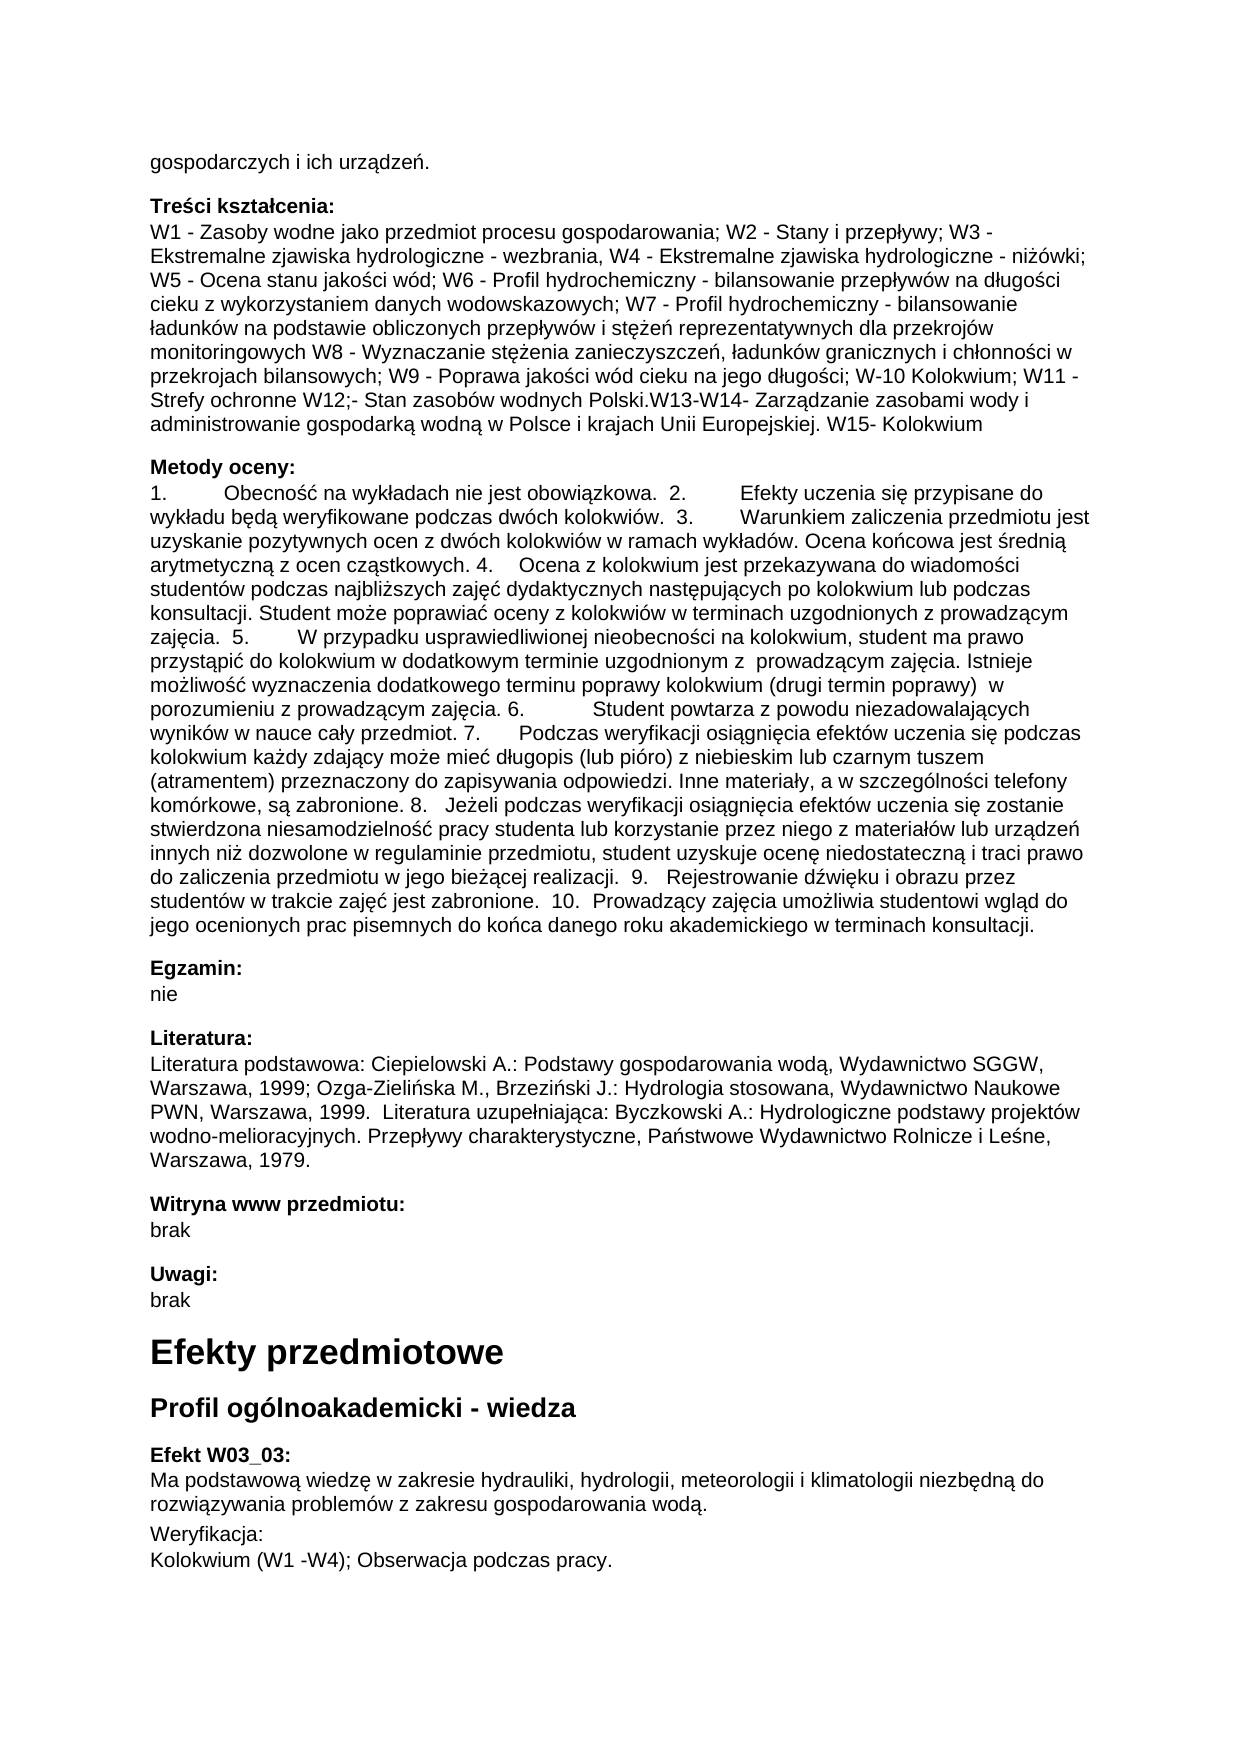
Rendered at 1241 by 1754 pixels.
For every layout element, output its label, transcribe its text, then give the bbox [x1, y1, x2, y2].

text Egzamin: [150, 956, 1090, 980]
text Literatura podstawowa: Ciepielowski A.: Podstawy gospodarowania wodą, Wydawnictwo SGGW, Warszawa, 1999; Ozga-Zielińska M., Brzeziński J.: Hydrologia stosowana, Wydawnictwo Naukowe PWN, Warszawa, 1999. Literatura uzupełniająca: Byczkowski A.: Hydrologiczne podstawy projektów wodno-melioracyjnych. Przepływy charakterystyczne, Państwowe Wydawnictwo Rolnicze i Leśne, Warszawa, 1979. [150, 1052, 1090, 1172]
text brak [150, 1218, 1090, 1242]
subtitle Profil ogólnoakademicki - wiedza [150, 1392, 1090, 1423]
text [150, 150, 1090, 174]
text Witryna www przedmiotu: [150, 1192, 1090, 1216]
text 1. Obecność na wykładach nie jest obowiązkowa. 2. Efekty uczenia się przypisane do wykładu będą weryfikowane podczas dwóch kolokwiów. 3. Warunkiem zaliczenia przedmiotu jest uzyskanie pozytywnych ocen z dwóch kolokwiów w ramach wykładów. Ocena końcowa jest średnią arytmetyczną z ocen cząstkowych. 4. Ocena z kolokwium jest przekazywana do wiadomości studentów podczas najbliższych zajęć dydaktycznych następujących po kolokwium lub podczas konsultacji. Student może poprawiać oceny z kolokwiów w terminach uzgodnionych z prowadzącym zajęcia. 5. W przypadku usprawiedliwionej nieobecności na kolokwium, student ma prawo przystąpić do kolokwium w dodatkowym terminie uzgodnionym z prowadzącym zajęcia. Istnieje możliwość wyznaczenia dodatkowego terminu poprawy kolokwium (drugi termin poprawy) w porozumieniu z prowadzącym zajęcia. 6. Student powtarza z powodu niezadowalających wyników w nauce cały przedmiot. 7. Podczas weryfikacji osiągnięcia efektów uczenia się podczas kolokwium każdy zdający może mieć długopis (lub pióro) z niebieskim lub czarnym tuszem (atramentem) przeznaczony do zapisywania odpowiedzi. Inne materiały, a w szczególności telefony komórkowe, są zabronione. 8. Jeżeli podczas weryfikacji osiągnięcia efektów uczenia się zostanie stwierdzona niesamodzielność pracy studenta lub korzystanie przez niego z materiałów lub urządzeń innych niż dozwolone w regulaminie przedmiotu, student uzyskuje ocenę niedostateczną i traci prawo do zaliczenia przedmiotu w jego bieżącej realizacji. 9. Rejestrowanie dźwięku i obrazu przez studentów w trakcie zajęć jest zabronione. 10. Prowadzący zajęcia umożliwia studentowi wgląd do jego ocenionych prac pisemnych do końca danego roku akademickiego w terminach konsultacji. [150, 481, 1090, 936]
text Uwagi: [150, 1261, 1090, 1285]
text Efekt W03_03: [150, 1443, 1090, 1467]
text Kolokwium (W1 -W4); Obserwacja podczas pracy. [150, 1548, 1090, 1572]
text Weryfikacja: [150, 1522, 1090, 1546]
text brak [150, 1287, 1090, 1311]
text W1 - Zasoby wodne jako przedmiot procesu gospodarowania; W2 - Stany i przepływy; W3 - Ekstremalne zjawiska hydrologiczne - wezbrania, W4 - Ekstremalne zjawiska hydrologiczne - niżówki; W5 - Ocena stanu jakości wód; W6 - Profil hydrochemiczny - bilansowanie przepływów na długości cieku z wykorzystaniem danych wodowskazowych; W7 - Profil hydrochemiczny - bilansowanie ładunków na podstawie obliczonych przepływów i stężeń reprezentatywnych dla przekrojów monitoringowych W8 - Wyznaczanie stężenia zanieczyszczeń, ładunków granicznych i chłonności w przekrojach bilansowych; W9 - Poprawa jakości wód cieku na jego długości; W-10 Kolokwium; W11 - Strefy ochronne W12;- Stan zasobów wodnych Polski.W13-W14- Zarządzanie zasobami wody i administrowanie gospodarką wodną w Polsce i krajach Unii Europejskiej. W15- Kolokwium [150, 220, 1090, 435]
text Metody oceny: [150, 455, 1090, 479]
subtitle Efekty przedmiotowe [150, 1331, 1090, 1372]
text Literatura: [150, 1026, 1090, 1050]
text nie [150, 982, 1090, 1006]
text Ma podstawową wiedzę w zakresie hydrauliki, hydrologii, meteorologii i klimatologii niezbędną do rozwiązywania problemów z zakresu gospodarowania wodą. [150, 1468, 1090, 1516]
text Treści kształcenia: [150, 194, 1090, 218]
